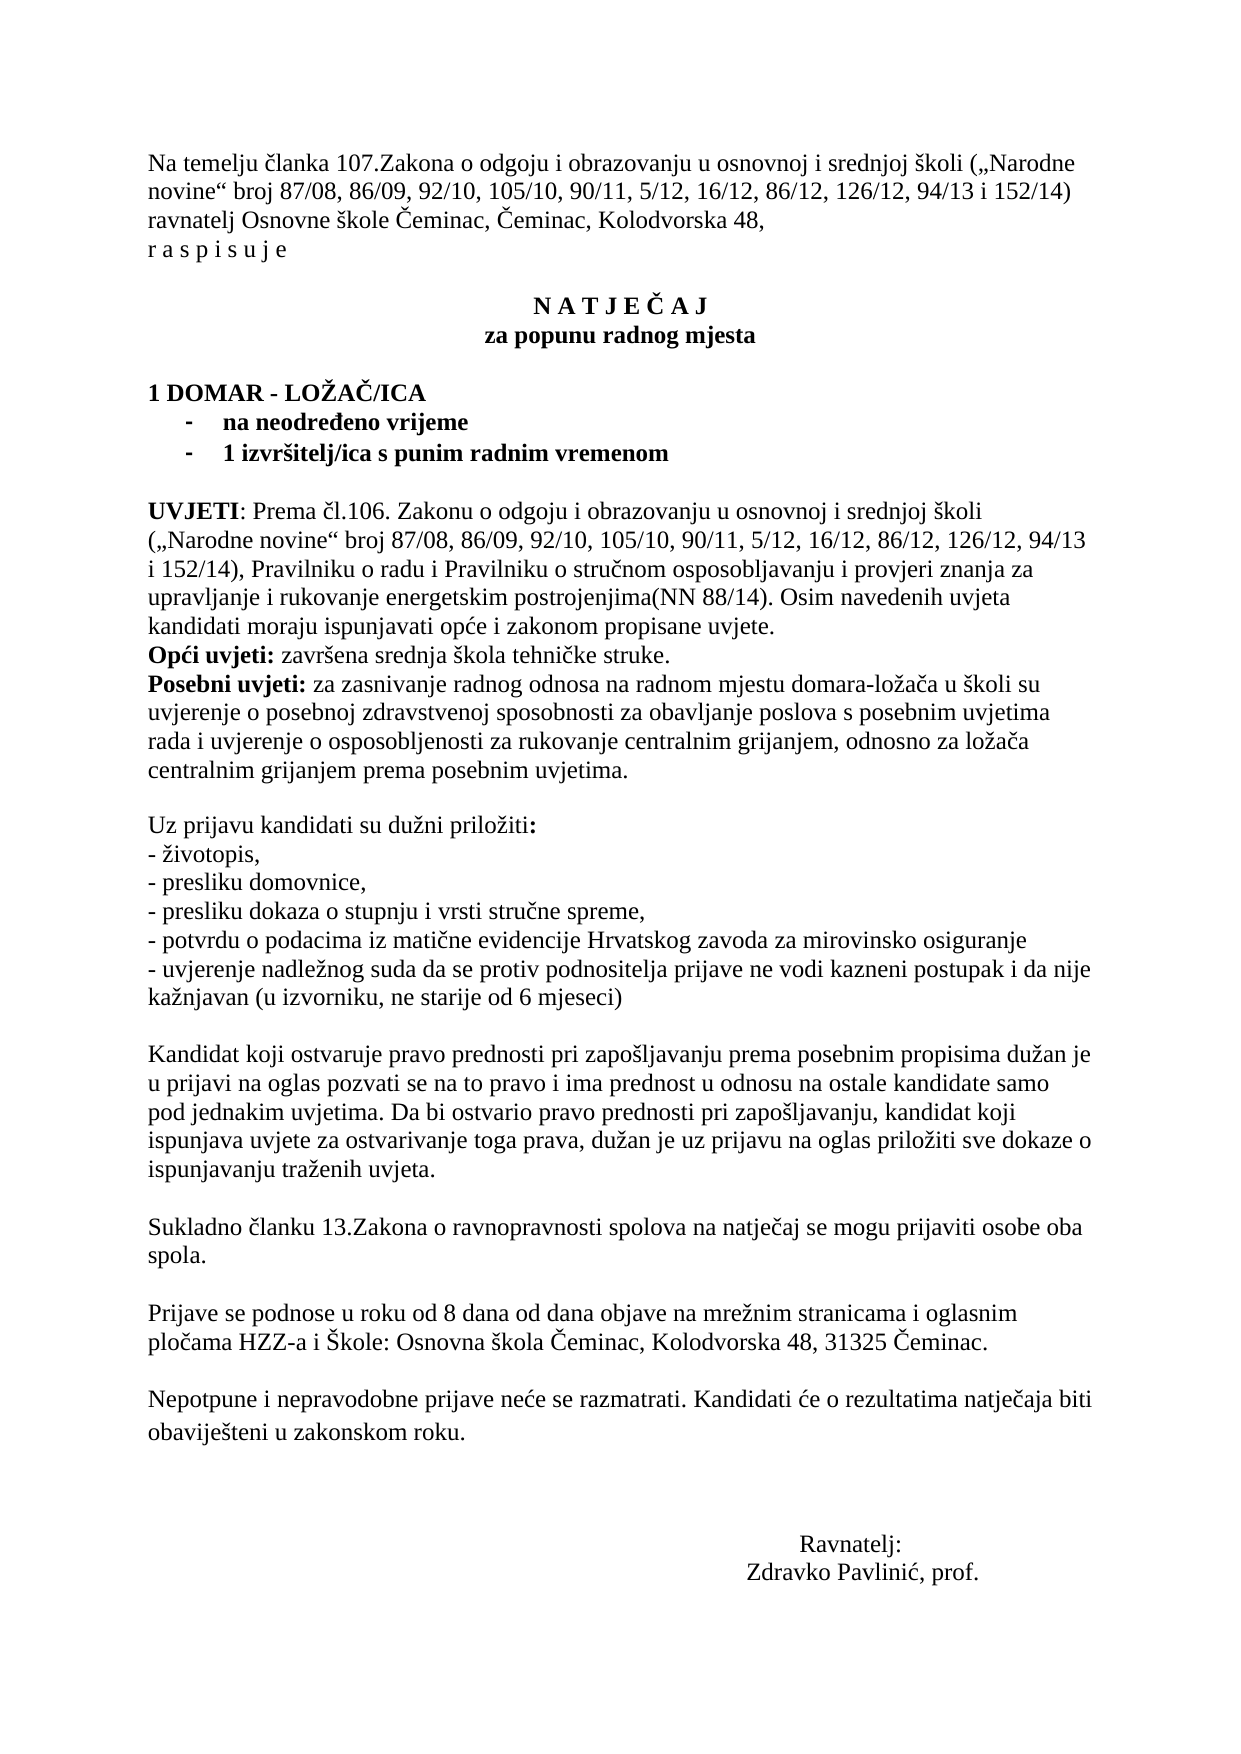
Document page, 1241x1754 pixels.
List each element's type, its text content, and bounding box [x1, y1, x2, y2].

text Zdravko Pavlinić, prof. [148, 1557, 1093, 1586]
text za popunu radnog mjesta [148, 320, 1093, 349]
text Opći uvjeti: završena srednja škola tehničke struke. [148, 640, 1093, 669]
text Kandidat koji ostvaruje pravo prednosti pri zapošljavanju prema posebnim propisima dužan je u prijavi na oglas pozvati se na to pravo i ima prednost u odnosu na ostale kandidate samo pod jednakim uvjetima. Da bi ostvario pravo prednosti pri zapošljavanju, kandidat koji ispunjava uvjete za ostvarivanje toga prava, dužan je uz prijavu na oglas priložiti sve dokaze o ispunjavanju traženih uvjeta. [148, 1039, 1093, 1183]
text Posebni uvjeti: za zasnivanje radnog odnosa na radnom mjestu domara-ložača u školi su uvjerenje o posebnoj zdravstvenoj sposobnosti za obavljanje poslova s posebnim uvjetima rada i uvjerenje o osposobljenosti za rukovanje centralnim grijanjem, odnosno za ložača centralnim grijanjem prema posebnim uvjetima. [148, 669, 1093, 784]
text Ravnatelj: [148, 1529, 1093, 1557]
list 1 izvršitelj/ica s punim radnim vremenom [185, 437, 1093, 467]
text Na temelju članka 107.Zakona o odgoju i obrazovanju u osnovnoj i srednjoj školi („Narodne novine“ broj 87/08, 86/09, 92/10, 105/10, 90/11, 5/12, 16/12, 86/12, 126/12, 94/13 i 152/14) ravnatelj Osnovne škole Čeminac, Čeminac, Kolodvorska 48, [148, 148, 1093, 234]
text r a s p i s u j e [148, 234, 1093, 263]
text Prijave se podnose u roku od 8 dana od dana objave na mrežnim stranicama i oglasnim pločama HZZ-a i Škole: Osnovna škola Čeminac, Kolodvorska 48, 31325 Čeminac. [148, 1298, 1093, 1356]
list na neodređeno vrijeme [185, 406, 1093, 437]
text N A T J E Č A J [148, 291, 1093, 320]
text Nepotpune i nepravodobne prijave neće se razmatrati. Kandidati će o rezultatima natječaja biti obaviješteni u zakonskom roku. [148, 1384, 1093, 1446]
text 1 DOMAR - LOŽAČ/ICA [148, 378, 1093, 406]
text Sukladno članku 13.Zakona o ravnopravnosti spolova na natječaj se mogu prijaviti osobe oba spola. [148, 1212, 1093, 1269]
text Uz prijavu kandidati su dužni priložiti: - životopis, - presliku domovnice, - presliku dokaza o stupnju i vrsti stručne spreme, - potvrdu o podacima iz matične evidencije Hrvatskog zavoda za mirovinsko osiguranje - uvjerenje nadležnog suda da se protiv podnositelja prijave ne vodi kazneni postupak i da nije kažnjavan (u izvorniku, ne starije od 6 mjeseci) [148, 810, 1093, 1039]
text UVJETI: Prema čl.106. Zakonu o odgoju i obrazovanju u osnovnoj i srednjoj školi („Narodne novine“ broj 87/08, 86/09, 92/10, 105/10, 90/11, 5/12, 16/12, 86/12, 126/12, 94/13 i 152/14), Pravilniku o radu i Pravilniku o stručnom osposobljavanju i provjeri znanja za upravljanje i rukovanje energetskim postrojenjima(NN 88/14). Osim navedenih uvjeta kandidati moraju ispunjavati opće i zakonom propisane uvjete. [148, 496, 1093, 640]
